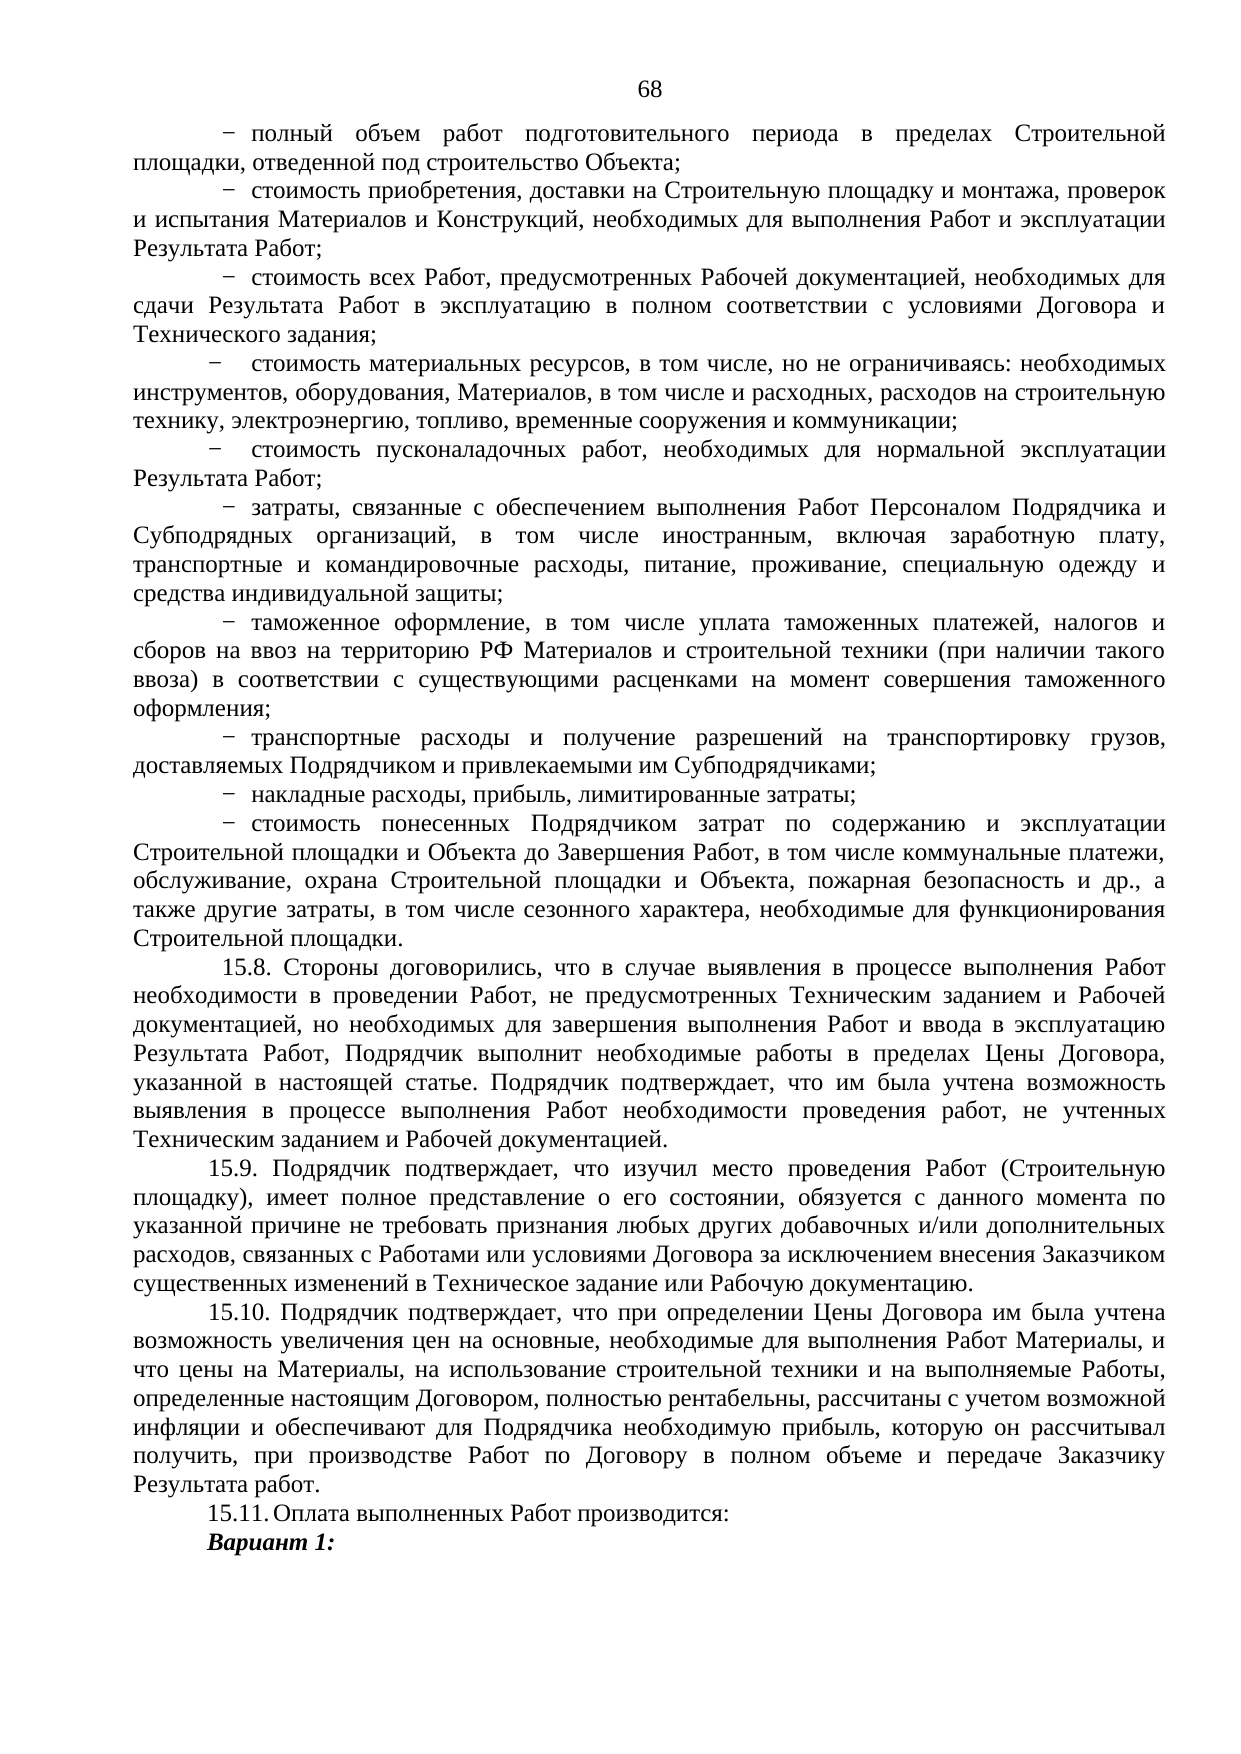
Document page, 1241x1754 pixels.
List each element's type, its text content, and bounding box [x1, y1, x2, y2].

text 15.10. Подрядчик подтверждает, что при определении Цены Договора им была учтена возможность увеличения цен на основные, необходимые для выполнения Работ Материалы, и что цены на Материалы, на использование строительной техники и на выполняемые Работы, определенные настоящим Договором, полностью рентабельны, рассчитаны с учетом возможной инфляции и обеспечивают для Подрядчика необходимую прибыль, которую он рассчитывал получить, при производстве Работ по Договору в полном объеме и передаче Заказчику Результата работ. [133, 1297, 1167, 1498]
text 15.9. Подрядчик подтверждает, что изучил место проведения Работ (Строительную площадку), имеет полное представление о его состоянии, обязуется с данного момента по указанной причине не требовать признания любых других добавочных и/или дополнительных расходов, связанных с Работами или условиями Договора за исключением внесения Заказчиком существенных изменений в Техническое задание или Рабочую документацию. [133, 1153, 1167, 1297]
text 15.8. Стороны договорились, что в случае выявления в процессе выполнения Работ необходимости в проведении Работ, не предусмотренных Техническим заданием и Рабочей документацией, но необходимых для завершения выполнения Работ и ввода в эксплуатацию Результата Работ, Подрядчик выполнит необходимые работы в пределах Цены Договора, указанной в настоящей статье. Подрядчик подтверждает, что им была учтена возможность выявления в процессе выполнения Работ необходимости проведения работ, не учтенных Техническим заданием и Рабочей документацией. [133, 952, 1167, 1153]
text − стоимость всех Работ, предусмотренных Рабочей документацией, необходимых для сдачи Результата Работ в эксплуатацию в полном соответствии с условиями Договора и Технического задания; [133, 262, 1167, 348]
text − накладные расходы, прибыль, лимитированные затраты; [133, 779, 1167, 808]
text − стоимость материальных ресурсов, в том числе, но не ограничиваясь: необходимых инструментов, оборудования, Материалов, в том числе и расходных, расходов на строительную технику, электроэнергию, топливо, временные сооружения и коммуникации; [133, 348, 1167, 434]
text − стоимость понесенных Подрядчиком затрат по содержанию и эксплуатации Строительной площадки и Объекта до Завершения Работ, в том числе коммунальные платежи, обслуживание, охрана Строительной площадки и Объекта, пожарная безопасность и др., а также другие затраты, в том числе сезонного характера, необходимые для функционирования Строительной площадки. [133, 808, 1167, 952]
text − транспортные расходы и получение разрешений на транспортировку грузов, доставляемых Подрядчиком и привлекаемыми им Субподрядчиками; [133, 722, 1167, 779]
text Вариант 1: [133, 1527, 1167, 1556]
text − стоимость пусконаладочных работ, необходимых для нормальной эксплуатации Результата Работ; [133, 434, 1167, 492]
text − стоимость приобретения, доставки на Строительную площадку и монтажа, проверок и испытания Материалов и Конструкций, необходимых для выполнения Работ и эксплуатации Результата Работ; [133, 176, 1167, 262]
text 15.11. Оплата выполненных Работ производится: [133, 1498, 1167, 1527]
text − таможенное оформление, в том числе уплата таможенных платежей, налогов и сборов на ввоз на территорию РФ Материалов и строительной техники (при наличии такого ввоза) в соответствии с существующими расценками на момент совершения таможенного оформления; [133, 607, 1167, 722]
text − полный объем работ подготовительного периода в пределах Строительной площадки, отведенной под строительство Объекта; [133, 118, 1167, 176]
text − затраты, связанные с обеспечением выполнения Работ Персоналом Подрядчика и Субподрядных организаций, в том числе иностранным, включая заработную плату, транспортные и командировочные расходы, питание, проживание, специальную одежду и средства индивидуальной защиты; [133, 492, 1167, 607]
